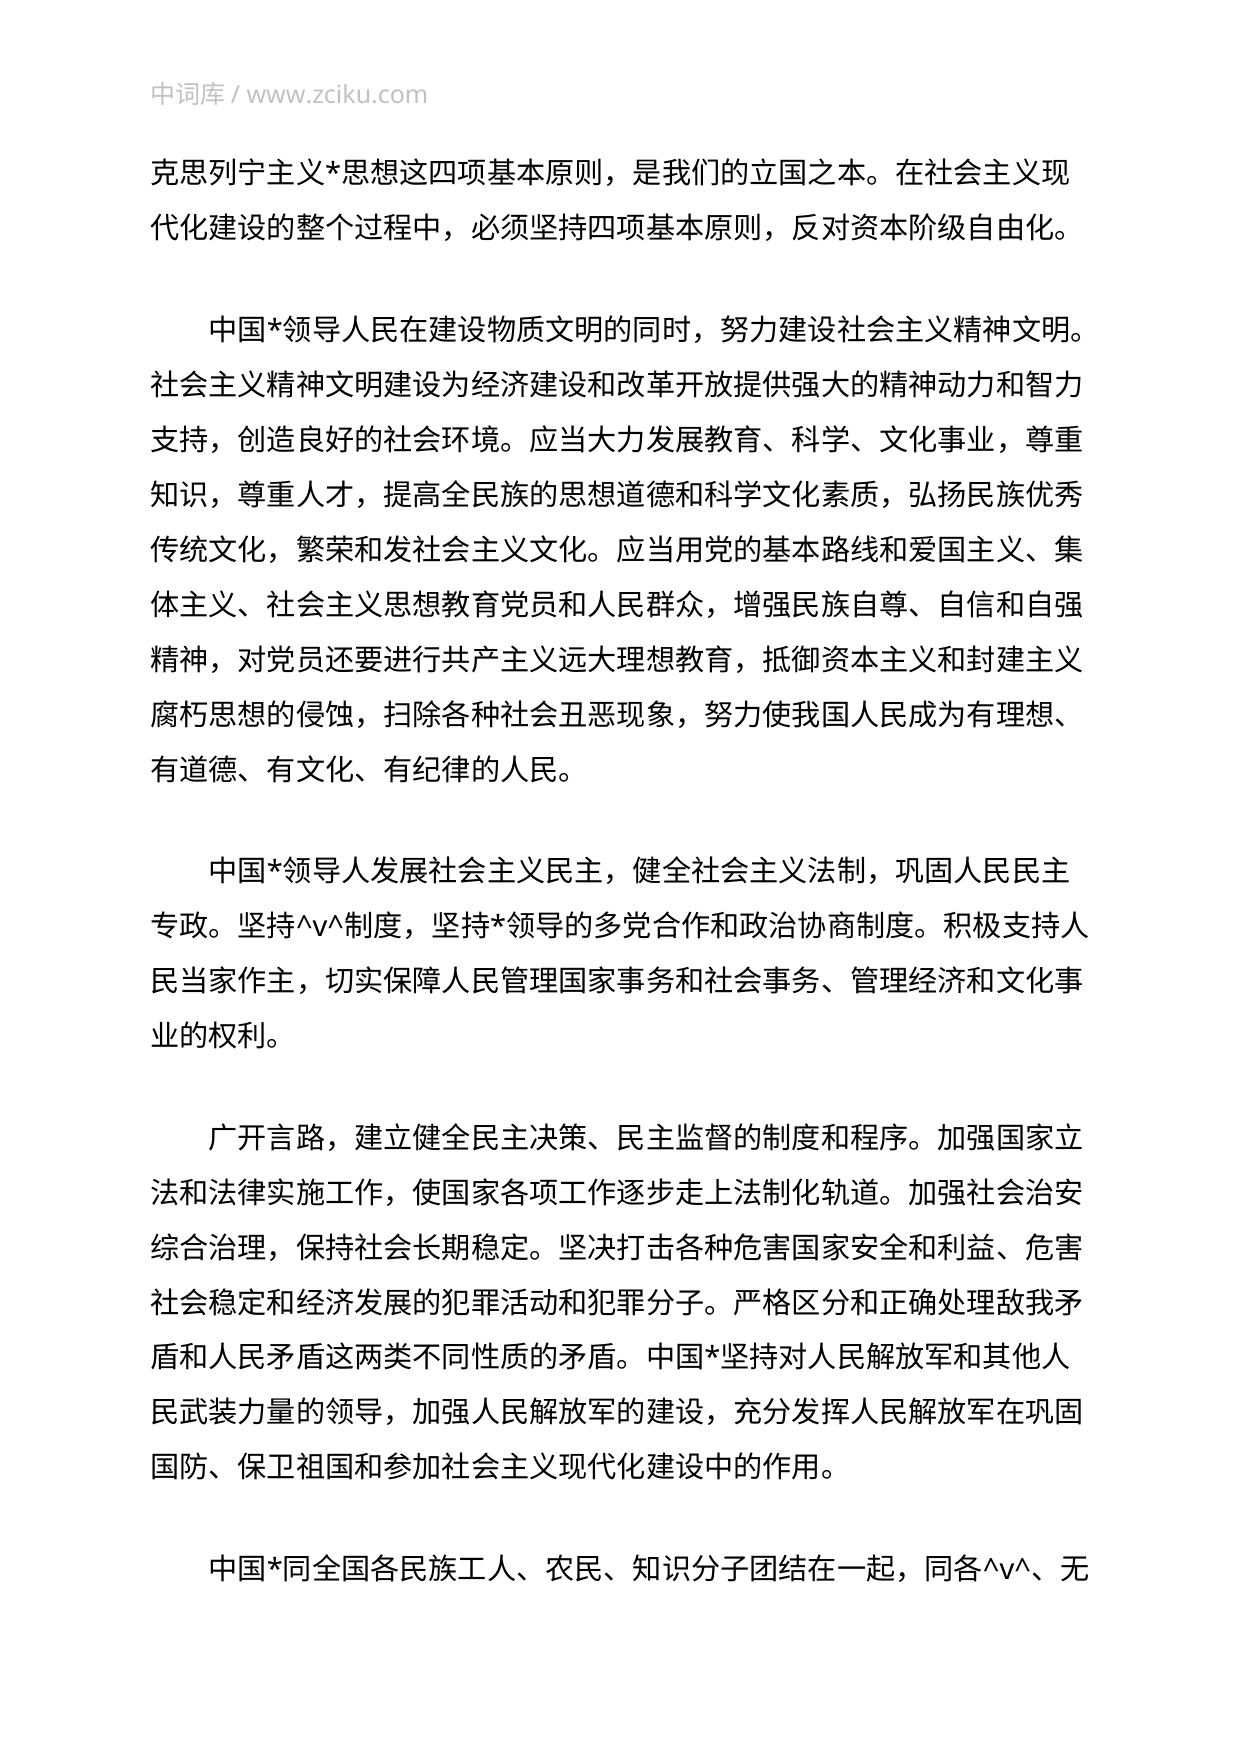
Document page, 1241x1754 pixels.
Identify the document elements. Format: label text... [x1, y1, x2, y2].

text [150, 1546, 1090, 1588]
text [150, 150, 1090, 247]
text 广开言路，建立健全民主决策、民主监督的制度和程序。加强国家立法和法律实施工作，使国家各项工作逐步走上法制化轨道。加强社会治安综合治理，保持社会长期稳定。坚决打击各种危害国家安全和利益、危害社会稳定和经济发展的犯罪活动和犯罪分子。严格区分和正确处理敌我矛盾和人民矛盾这两类不同性质的矛盾。中国*坚持对人民解放军和其他人民武装力量的领导，加强人民解放军的建设，充分发挥人民解放军在巩固国防、保卫祖国和参加社会主义现代化建设中的作用。 [150, 1114, 1090, 1486]
text 中国*领导人发展社会主义民主，健全社会主义法制，巩固人民民主专政。坚持^v^制度，坚持*领导的多党合作和政治协商制度。积极支持人民当家作主，切实保障人民管理国家事务和社会事务、管理经济和文化事业的权利。 [150, 848, 1090, 1055]
text 中国*领导人民在建设物质文明的同时，努力建设社会主义精神文明。社会主义精神文明建设为经济建设和改革开放提供强大的精神动力和智力支持，创造良好的社会环境。应当大力发展教育、科学、文化事业，尊重知识，尊重人才，提高全民族的思想道德和科学文化素质，弘扬民族优秀传统文化，繁荣和发社会主义文化。应当用党的基本路线和爱国主义、集体主义、社会主义思想教育党员和人民群众，增强民族自尊、自信和自强精神，对党员还要进行共产主义远大理想教育，抵御资本主义和封建主义腐朽思想的侵蚀，扫除各种社会丑恶现象，努力使我国人民成为有理想、有道德、有文化、有纪律的人民。 [150, 307, 1090, 788]
